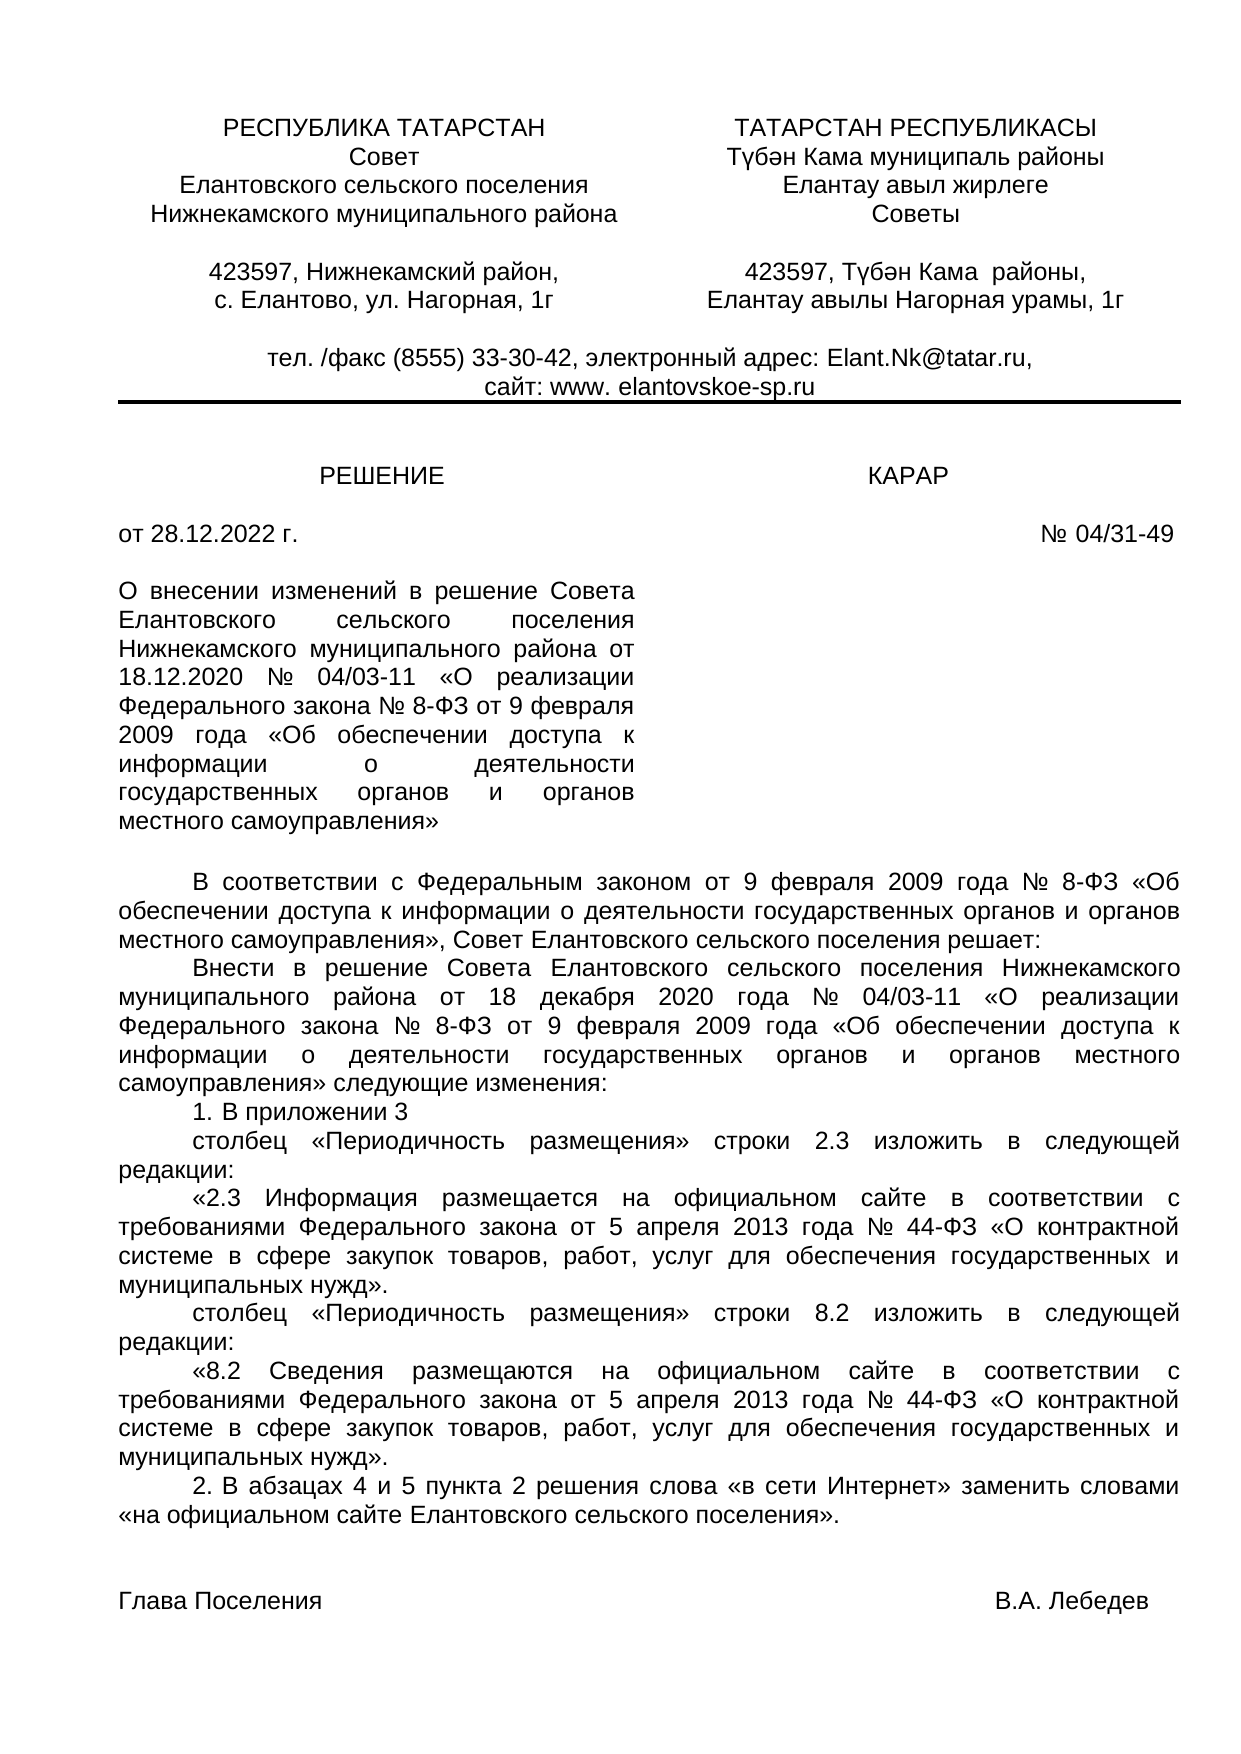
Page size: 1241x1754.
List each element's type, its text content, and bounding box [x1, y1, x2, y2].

text Глава Поселения В.А. Лебедев [118, 1586, 1181, 1615]
text столбец «Периодичность размещения» строки 2.3 изложить в следующей редакции: [118, 1126, 1181, 1183]
text «8.2 Сведения размещаются на официальном сайте в соответствии с требованиями Федерального закона от 5 апреля 2013 года № 44-ФЗ «О контрактной системе в сфере закупок товаров, работ, услуг для обеспечения государственных и муниципальных нужд». [118, 1356, 1181, 1471]
text Внести в решение Совета Елантовского сельского поселения Нижнекамского муниципального района от 18 декабря 2020 года № 04/03-11 «О реализации Федерального закона № 8-ФЗ от 9 февраля 2009 года «Об обеспечении доступа к информации о деятельности государственных органов и органов местного самоуправления» следующие изменения: [118, 953, 1181, 1097]
table_header ТАТАРСТАН РЕСПУБЛИКАСЫ Түбән Кама муниципаль районы Елантау авыл жирлеге Советы 423597, Түбән Кама районы, Елантау авылы Нагорная урамы, 1г [650, 113, 1181, 343]
table_cell тел. /факс (8555) 33-30-42, электронный адрес: Elant.Nk@tatar.ru, сайт: www. elantovskoe-sp.ru [118, 343, 1181, 400]
text от 28.12.2022 г. № 04/31-49 [118, 518, 1181, 547]
text О внесении изменений в решение Совета Елантовского сельского поселения Нижнекамского муниципального района от 18.12.2020 № 04/03-11 «О реализации Федерального закона № 8-ФЗ от 9 февраля 2009 года «Об обеспечении доступа к информации о деятельности государственных органов и органов местного самоуправления» [118, 576, 635, 835]
text столбец «Периодичность размещения» строки 8.2 изложить в следующей редакции: [118, 1298, 1181, 1356]
table_header РЕСПУБЛИКА ТАТАРСТАН Совет Елантовского сельского поселения Нижнекамского муниципального района 423597, Нижнекамский район, с. Елантово, ул. Нагорная, 1г [118, 113, 650, 343]
list В абзацах 4 и 5 пункта 2 решения слова «в сети Интернет» заменить словами «на официальном сайте Елантовского сельского поселения». [118, 1471, 1181, 1528]
text РЕШЕНИЕ КАРАР [118, 461, 1181, 490]
text В соответствии с Федеральным законом от 9 февраля 2009 года № 8-ФЗ «Об обеспечении доступа к информации о деятельности государственных органов и органов местного самоуправления», Совет Елантовского сельского поселения решает: [118, 867, 1181, 953]
list В приложении 3 [192, 1097, 1181, 1126]
text «2.3 Информация размещается на официальном сайте в соответствии с требованиями Федерального закона от 5 апреля 2013 года № 44-ФЗ «О контрактной системе в сфере закупок товаров, работ, услуг для обеспечения государственных и муниципальных нужд». [118, 1183, 1181, 1298]
